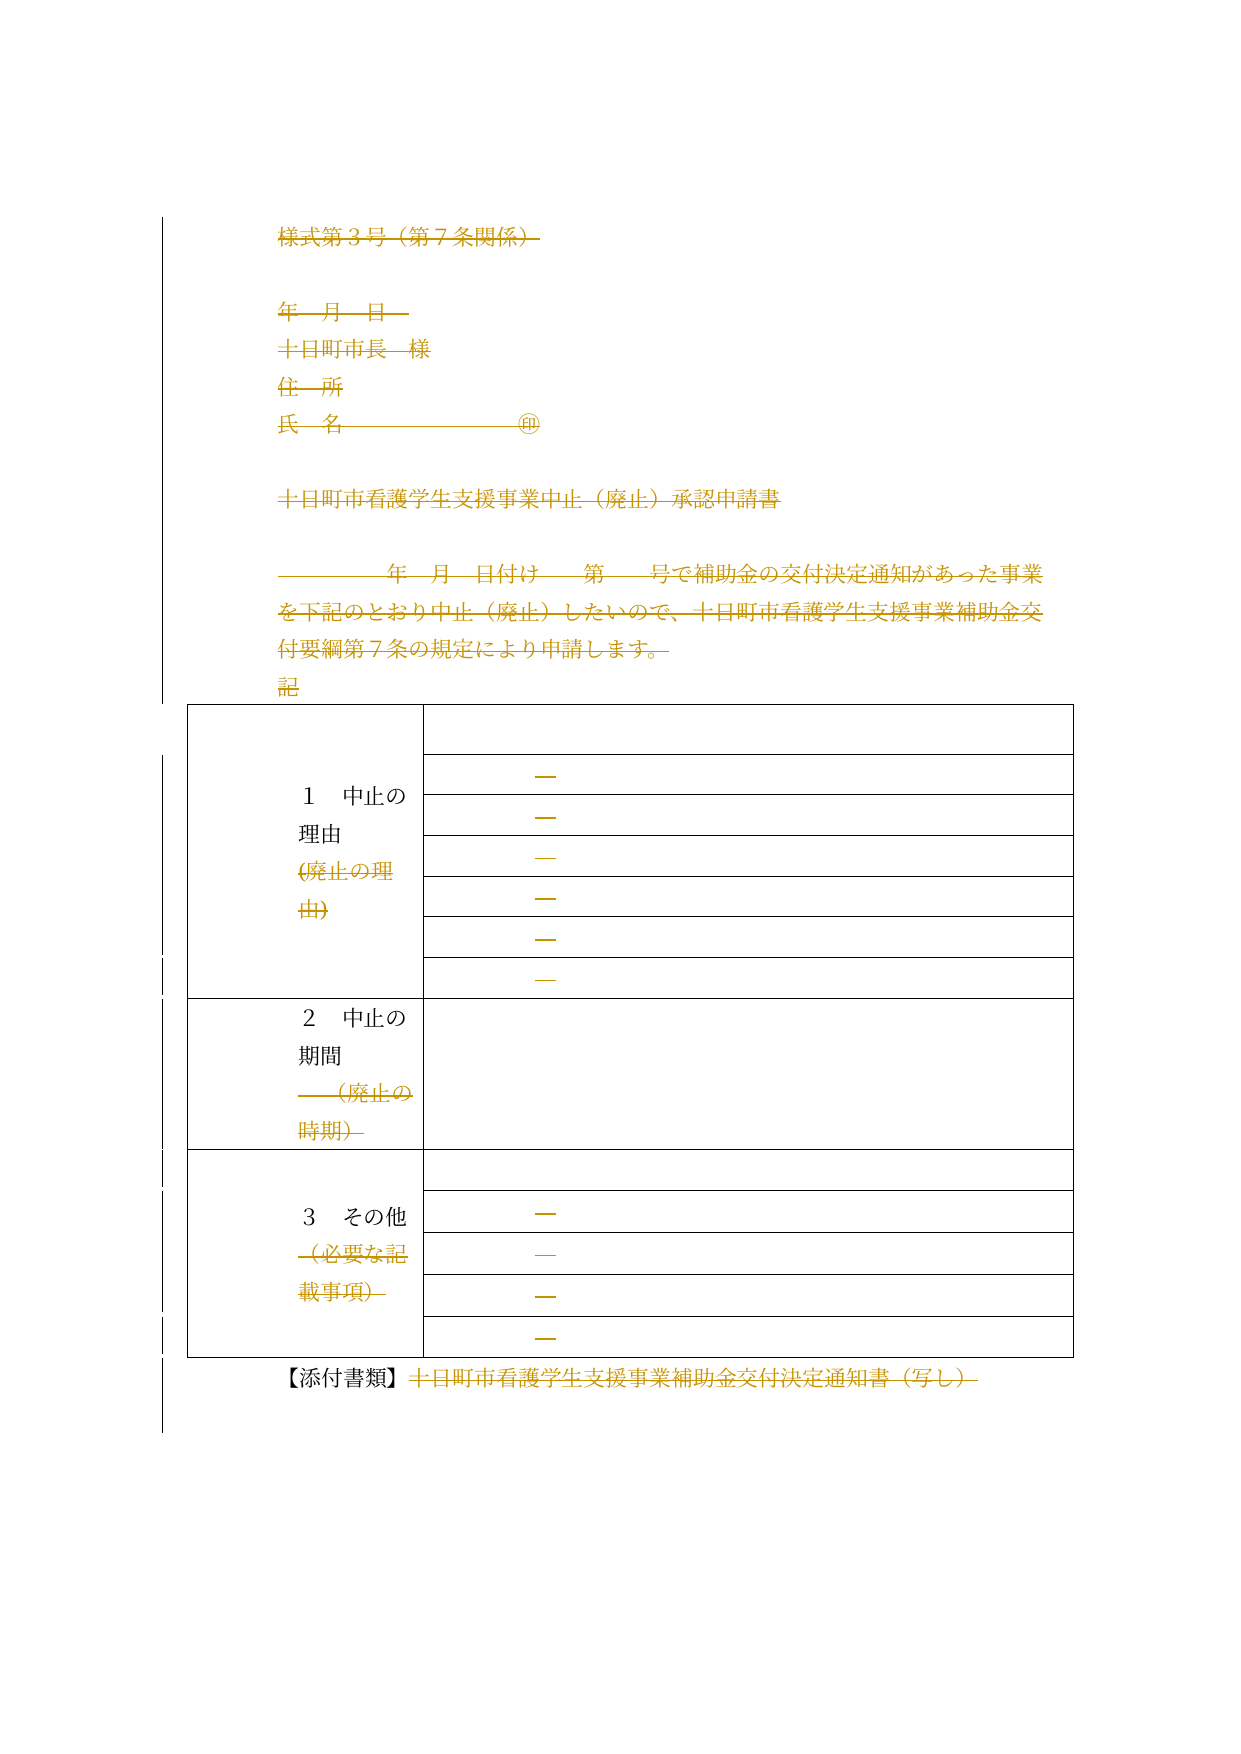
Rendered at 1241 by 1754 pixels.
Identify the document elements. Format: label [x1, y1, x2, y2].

table_cell [424, 999, 1073, 1148]
table_cell [188, 999, 423, 1148]
table_cell [424, 1233, 1073, 1273]
table_cell [424, 1317, 1073, 1357]
table_cell [424, 958, 1073, 997]
table_cell [424, 917, 1073, 957]
table_cell [424, 877, 1073, 916]
table_header [188, 705, 423, 997]
table_cell [188, 1150, 423, 1357]
table_cell [424, 755, 1073, 794]
table_header [424, 705, 1073, 754]
table_cell [424, 1150, 1073, 1190]
table_cell [424, 1191, 1073, 1232]
table_cell [424, 1275, 1073, 1316]
table_cell [424, 795, 1073, 835]
table_cell [424, 836, 1073, 876]
